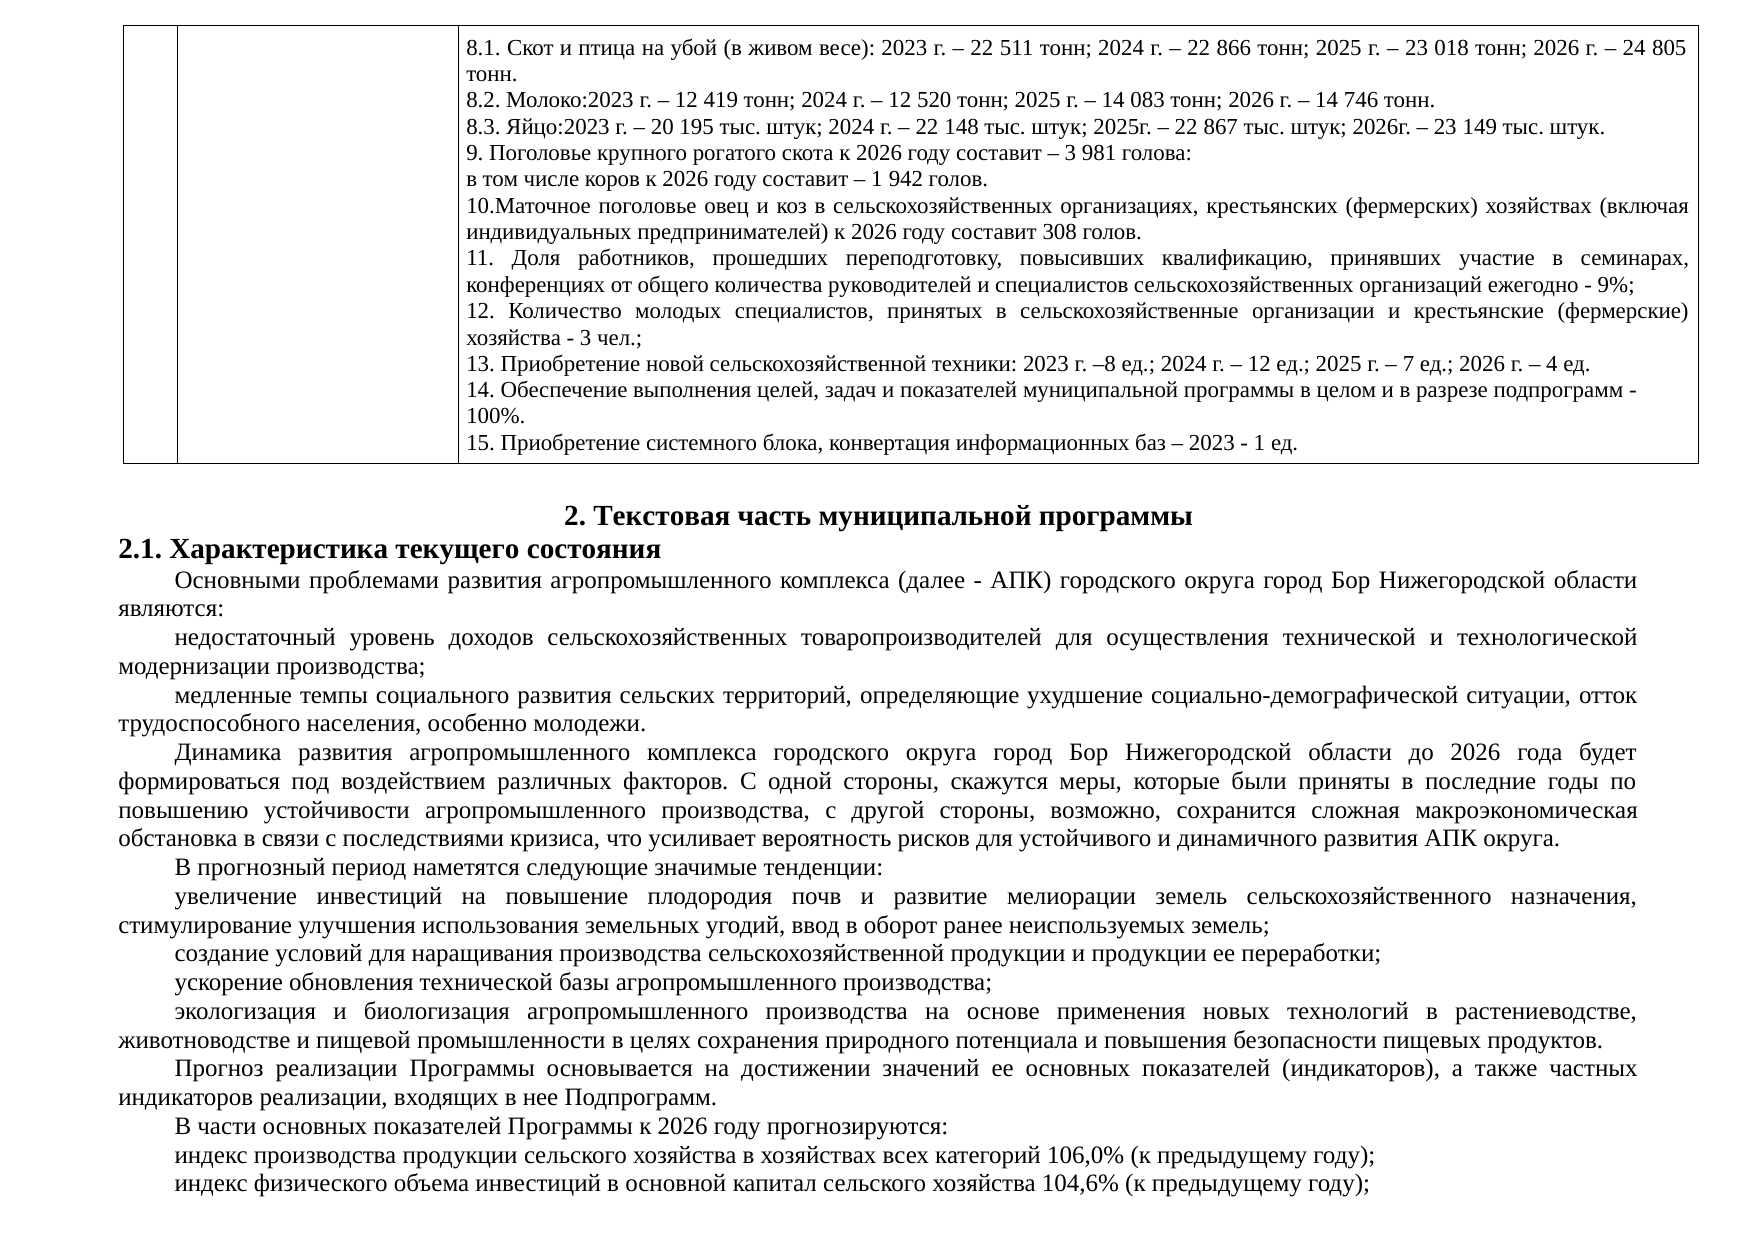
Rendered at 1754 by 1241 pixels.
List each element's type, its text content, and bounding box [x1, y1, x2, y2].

text создание условий для наращивания производства сельскохозяйственной продукции и продукции ее переработки; [118, 938, 1639, 967]
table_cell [459, 26, 1698, 463]
text Основными проблемами развития агропромышленного комплекса (далее - АПК) городского округа город Бор Нижегородской области являются: [118, 565, 1639, 622]
text индекс физического объема инвестиций в основной капитал сельского хозяйства 104,6% (к предыдущему году); [118, 1168, 1639, 1197]
table_cell [124, 26, 177, 463]
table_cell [178, 26, 458, 463]
text увеличение инвестиций на повышение плодородия почв и развитие мелиорации земель сельскохозяйственного назначения, стимулирование улучшения использования земельных угодий, ввод в оборот ранее неиспользуемых земель; [118, 881, 1639, 938]
text индекс производства продукции сельского хозяйства в хозяйствах всех категорий 106,0% (к предыдущему году); [118, 1140, 1639, 1168]
text 2. Текстовая часть муниципальной программы [118, 498, 1639, 531]
text экологизация и биологизация агропромышленного производства на основе применения новых технологий в растениеводстве, животноводстве и пищевой промышленности в целях сохранения природного потенциала и повышения безопасности пищевых продуктов. [118, 996, 1639, 1053]
text медленные темпы социального развития сельских территорий, определяющие ухудшение социально-демографической ситуации, отток трудоспособного населения, особенно молодежи. [118, 680, 1639, 737]
text 2.1. Характеристика текущего состояния [118, 531, 1639, 565]
text Прогноз реализации Программы основывается на достижении значений ее основных показателей (индикаторов), а также частных индикаторов реализации, входящих в нее Подпрограмм. [118, 1053, 1639, 1111]
text В части основных показателей Программы к 2026 году прогнозируются: [118, 1111, 1639, 1140]
text недостаточный уровень доходов сельскохозяйственных товаропроизводителей для осуществления технической и технологической модернизации производства; [118, 622, 1639, 680]
text Динамика развития агропромышленного комплекса городского округа город Бор Нижегородской области до 2026 года будет формироваться под воздействием различных факторов. С одной стороны, скажутся меры, которые были приняты в последние годы по повышению устойчивости агропромышленного производства, с другой стороны, возможно, сохранится сложная макроэкономическая обстановка в связи с последствиями кризиса, что усиливает вероятность рисков для устойчивого и динамичного развития АПК округа. [118, 737, 1639, 852]
text В прогнозный период наметятся следующие значимые тенденции: [118, 852, 1639, 881]
text ускорение обновления технической базы агропромышленного производства; [118, 967, 1639, 996]
